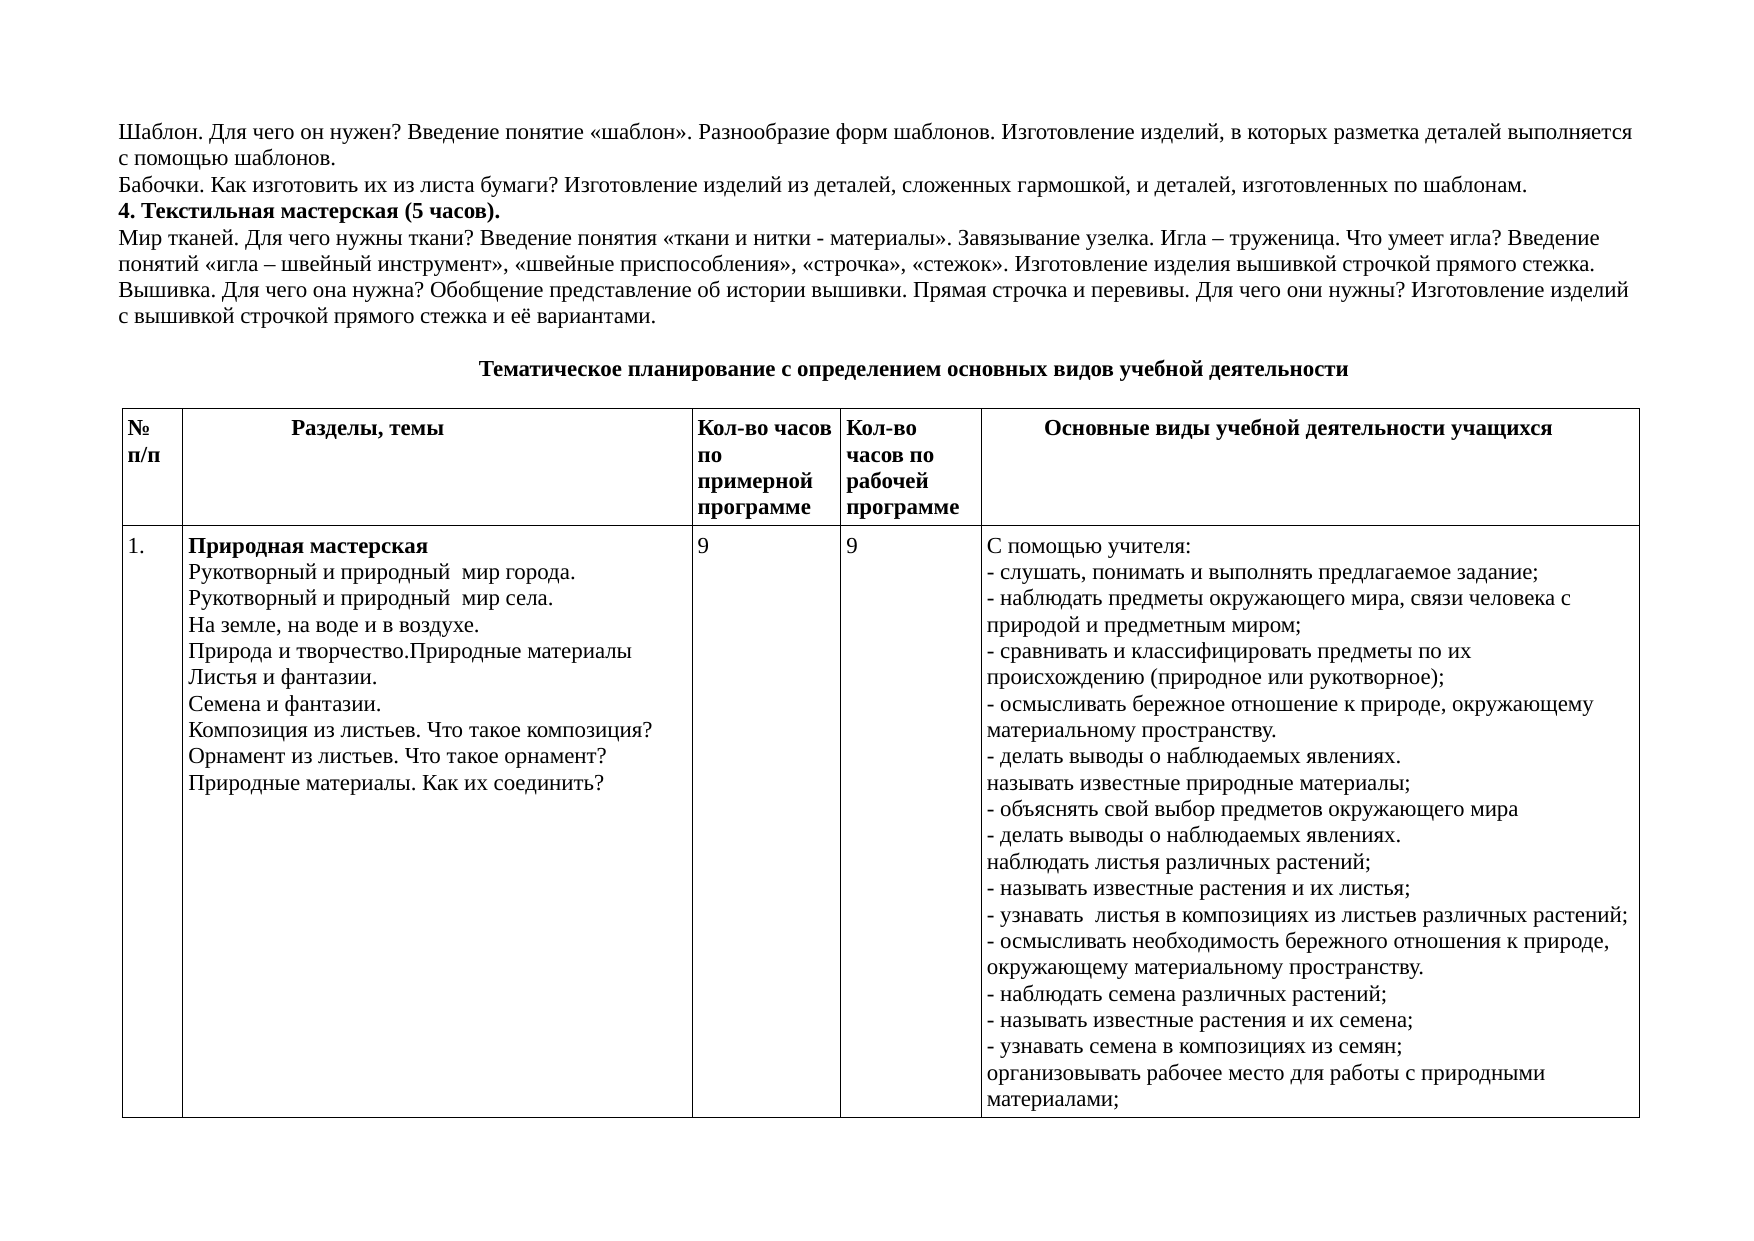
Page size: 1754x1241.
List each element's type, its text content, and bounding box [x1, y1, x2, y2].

table_cell 9 [841, 526, 981, 1117]
text Мир тканей. Для чего нужны ткани? Введение понятия «ткани и нитки - материалы». Завязывание узелка. Игла – труженица. Что умеет игла? Введение понятий «игла – швейный инструмент», «швейные приспособления», «строчка», «стежок». Изготовление изделия вышивкой строчкой прямого стежка. Вышивка. Для чего она нужна? Обобщение представление об истории вышивки. Прямая строчка и перевивы. Для чего они нужны? Изготовление изделий с вышивкой строчкой прямого стежка и её вариантами. [118, 223, 1636, 329]
text Шаблон. Для чего он нужен? Введение понятие «шаблон». Разнообразие форм шаблонов. Изготовление изделий, в которых разметка деталей выполняется с помощью шаблонов. [118, 118, 1636, 171]
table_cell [982, 526, 1639, 1117]
text Бабочки. Как изготовить их из листа бумаги? Изготовление изделий из деталей, сложенных гармошкой, и деталей, изготовленных по шаблонам. [118, 171, 1636, 197]
table_header Кол-во часов по рабочей программе [841, 409, 981, 525]
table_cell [183, 526, 692, 1117]
table_cell 1. [123, 526, 182, 1117]
text Тематическое планирование с определением основных видов учебной деятельности [118, 355, 1636, 382]
table_header Разделы, темы [183, 409, 692, 525]
text 4. Текстильная мастерская (5 часов). [118, 197, 1636, 223]
table_cell 9 [693, 526, 840, 1117]
table_header Кол-во часов по примерной программе [693, 409, 840, 525]
table_header Основные виды учебной деятельности учащихся [982, 409, 1639, 525]
table_header № п/п [123, 409, 182, 525]
